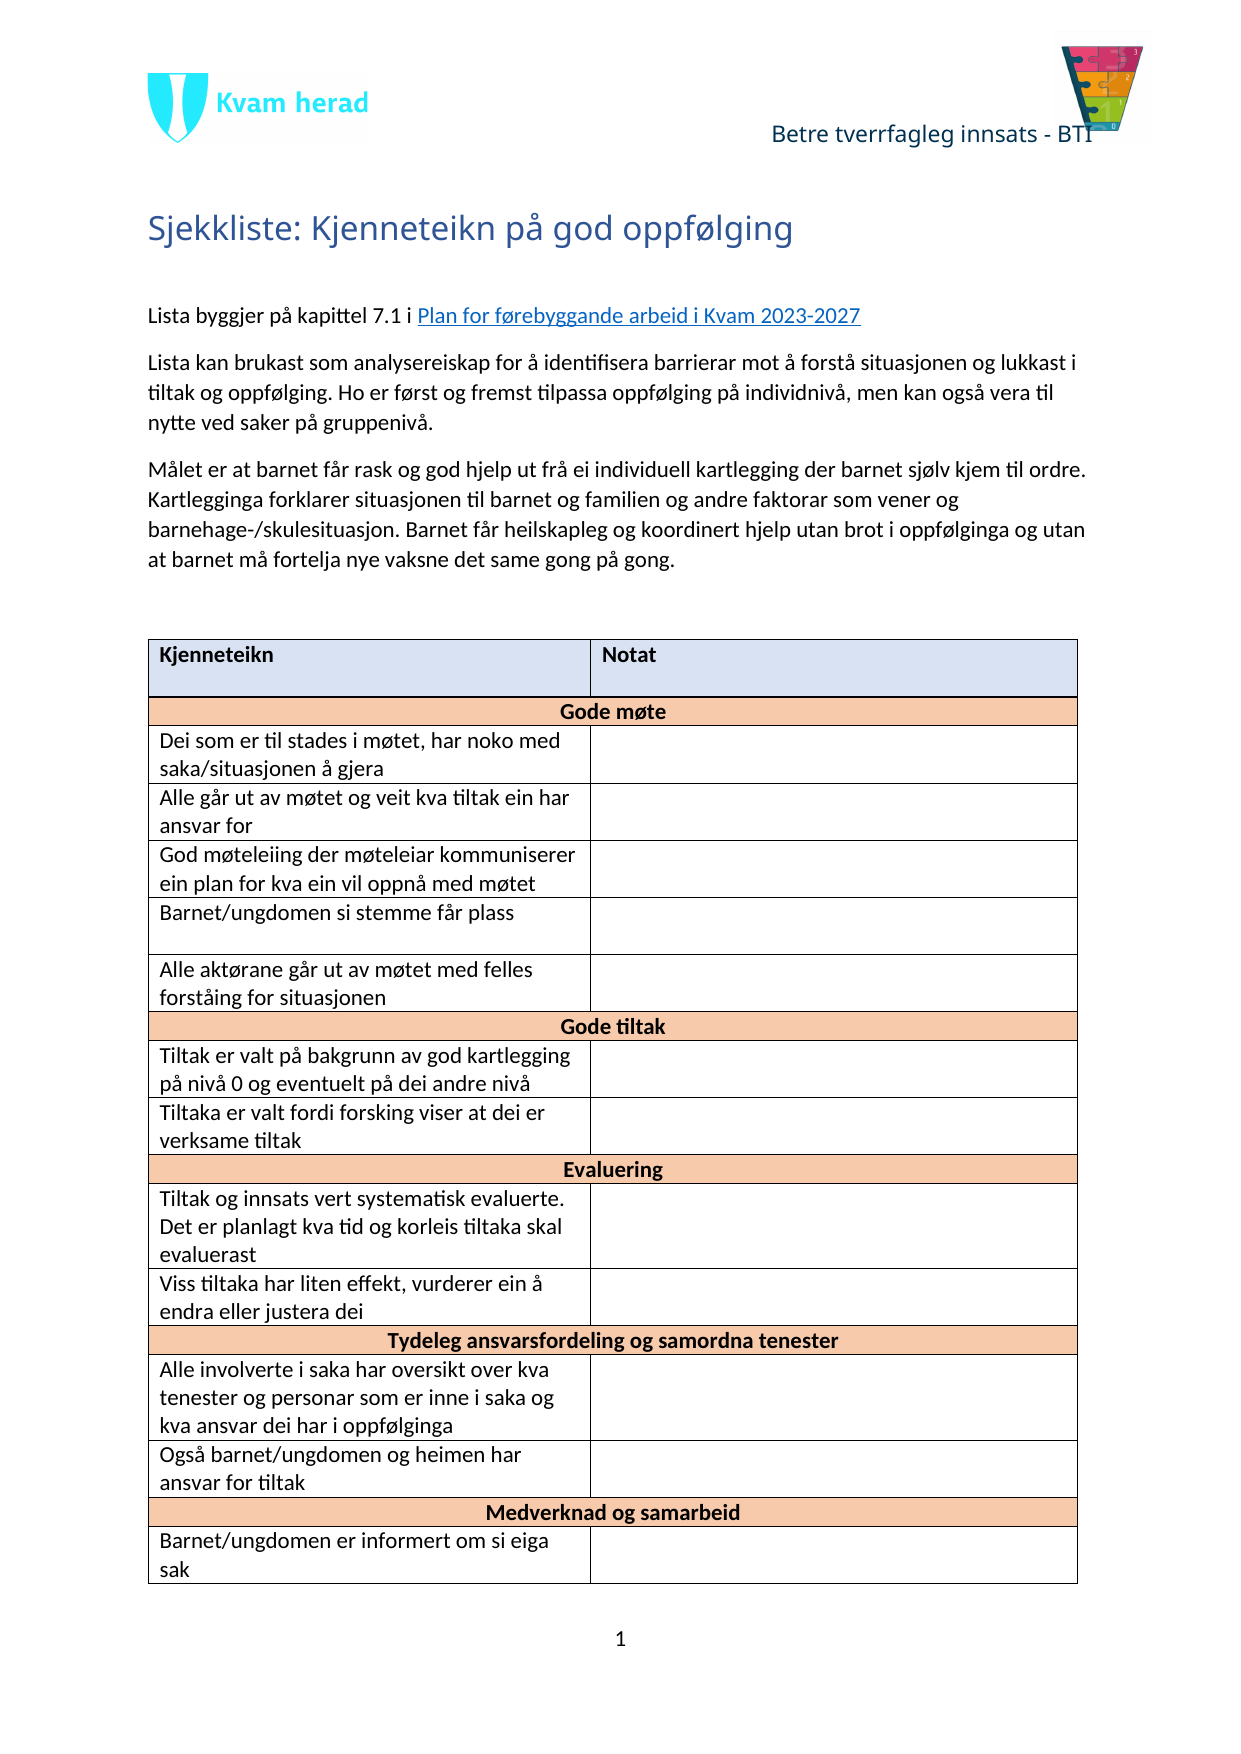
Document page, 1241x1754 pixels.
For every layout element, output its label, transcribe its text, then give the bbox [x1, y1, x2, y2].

table_cell [591, 955, 1077, 1011]
table_cell Medverknad og samarbeid [149, 1498, 1077, 1526]
table_cell [591, 1355, 1077, 1439]
table_cell [591, 898, 1077, 954]
table_cell [591, 1269, 1077, 1325]
table_cell Gode tiltak [149, 1012, 1077, 1040]
subtitle Sjekkliste: Kjenneteikn på god oppfølging [148, 205, 1093, 250]
table_cell Tiltaka er valt fordi forsking viser at dei er verksame tiltak [149, 1098, 590, 1154]
text Lista kan brukast som analysereiskap for å identifisera barrierar mot å forstå situasjonen og lukkast i tiltak og oppfølging. Ho er først og fremst tilpassa oppfølging på individnivå, men kan også vera til nytte ved saker på gruppenivå. [148, 348, 1093, 436]
picture [1054, 31, 1152, 143]
table_cell Tydeleg ansvarsfordeling og samordna tenester [149, 1326, 1077, 1354]
table_cell [591, 1041, 1077, 1097]
text Lista byggjer på kapittel 7.1 i Plan for førebyggande arbeid i Kvam 2023-2027 [148, 301, 1093, 329]
table_cell Alle går ut av møtet og veit kva tiltak ein har ansvar for [149, 784, 590, 839]
table_cell [591, 841, 1077, 897]
table_cell [591, 1441, 1077, 1497]
table_cell [591, 1184, 1077, 1268]
table_cell [591, 784, 1077, 839]
table_cell Evaluering [149, 1155, 1077, 1183]
table_cell Barnet/ungdomen si stemme får plass [149, 898, 590, 954]
table_cell God møteleiing der møteleiar kommuniserer ein plan for kva ein vil oppnå med møtet [149, 841, 590, 897]
table_cell Gode møte [149, 698, 1077, 725]
table_cell Tiltak og innsats vert systematisk evaluerte. Det er planlagt kva tid og korleis tiltaka skal evaluerast [149, 1184, 590, 1268]
table_cell Barnet/ungdomen er informert om si eiga sak [149, 1527, 590, 1583]
table_cell Alle involverte i saka har oversikt over kva tenester og personar som er inne i saka og kva ansvar dei har i oppfølginga [149, 1355, 590, 1439]
table_cell [591, 1098, 1077, 1154]
text Målet er at barnet får rask og god hjelp ut frå ei individuell kartlegging der barnet sjølv kjem til ordre. Kartlegginga forklarer situasjonen til barnet og familien og andre faktorar som vener og barnehage-/skulesituasjon. Barnet får heilskapleg og koordinert hjelp utan brot i oppfølginga og utan at barnet må fortelja nye vaksne det same gong på gong. [148, 455, 1093, 573]
table_cell Tiltak er valt på bakgrunn av god kartlegging på nivå 0 og eventuelt på dei andre nivå [149, 1041, 590, 1097]
table_cell Alle aktørane går ut av møtet med felles forståing for situasjonen [149, 955, 590, 1011]
table_cell Også barnet/ungdomen og heimen har ansvar for tiltak [149, 1441, 590, 1497]
picture [147, 73, 368, 143]
table_header Kjenneteikn [149, 640, 590, 696]
table_cell [591, 1527, 1077, 1583]
table_header Notat [591, 640, 1077, 696]
table_cell Viss tiltaka har liten effekt, vurderer ein å endra eller justera dei [149, 1269, 590, 1325]
table_cell [591, 726, 1077, 782]
table_cell Dei som er til stades i møtet, har noko med saka/situasjonen å gjera [149, 726, 590, 782]
